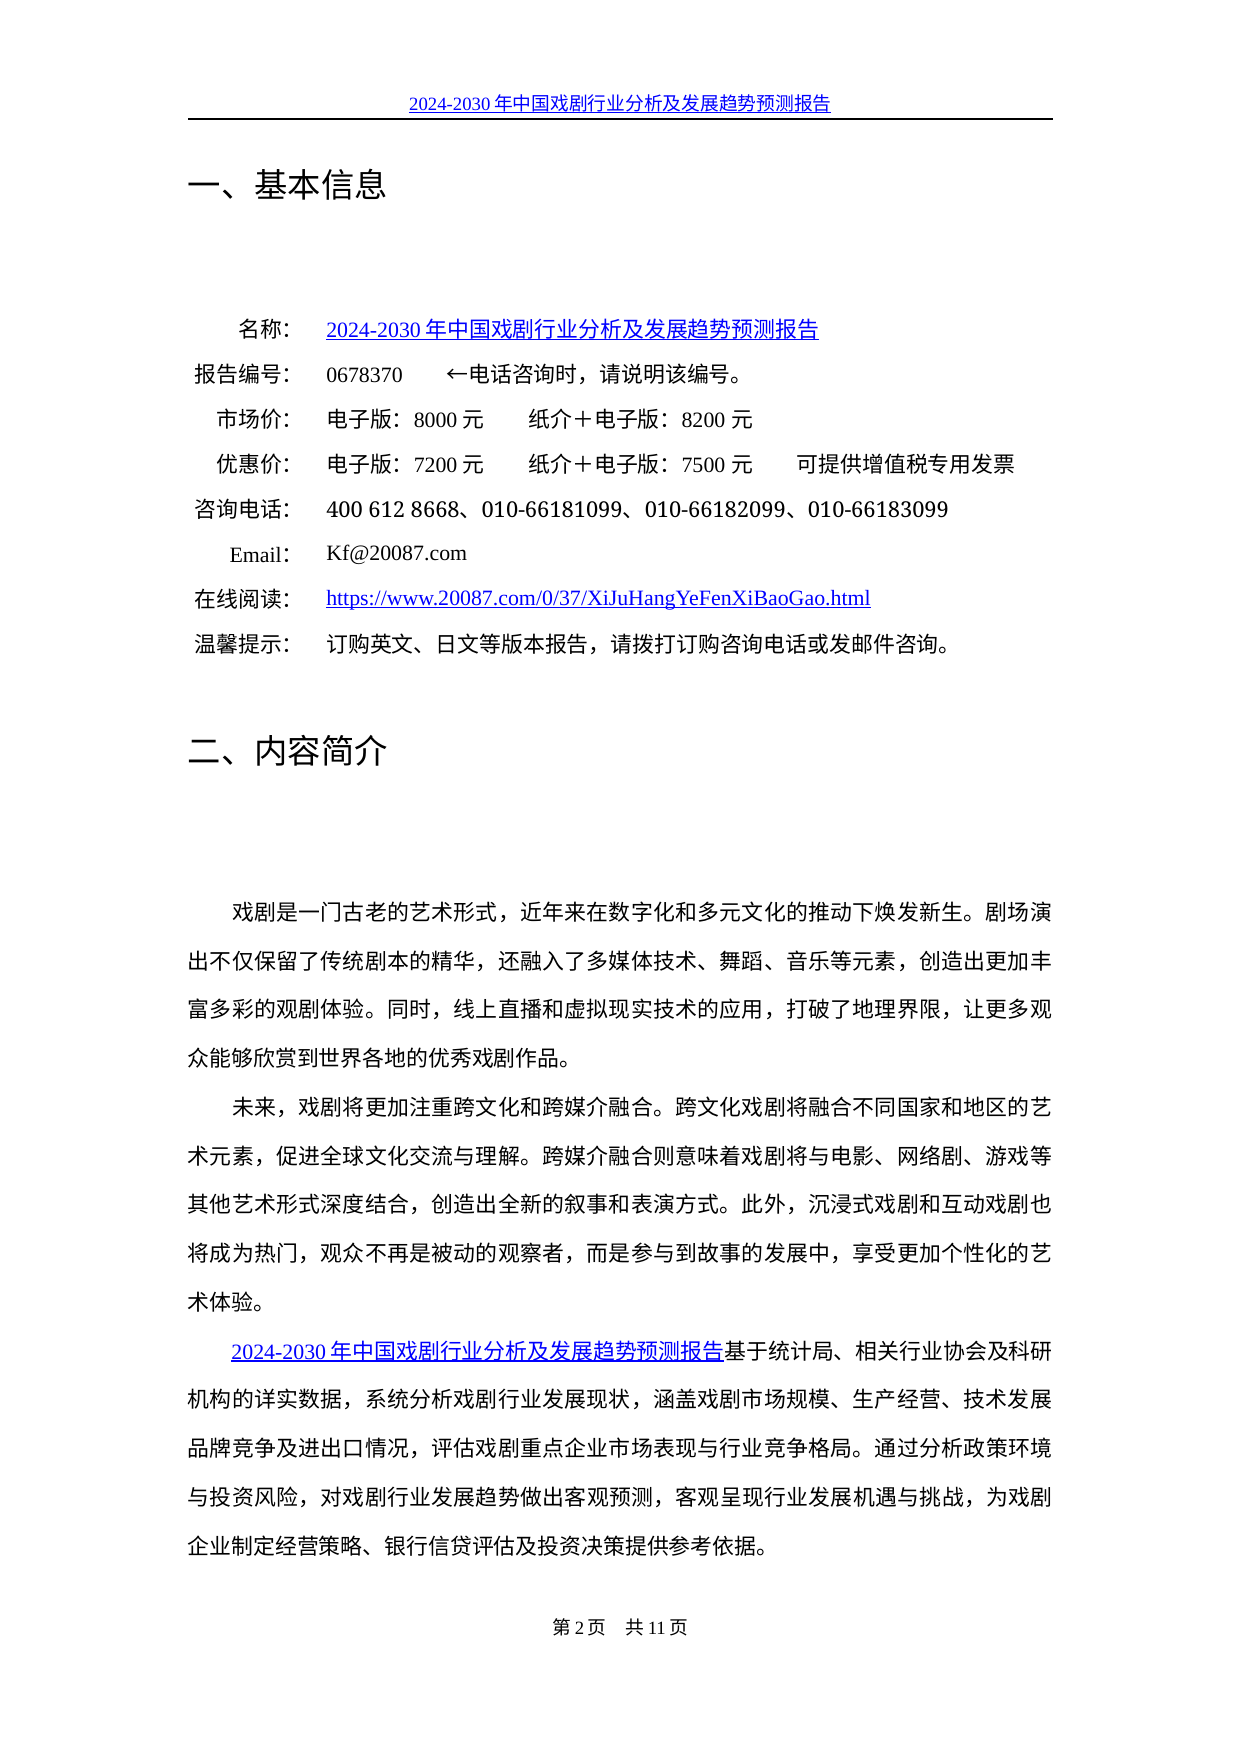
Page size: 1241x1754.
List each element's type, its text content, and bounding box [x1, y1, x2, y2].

table_cell 报告编号： [167, 357, 315, 402]
title 一、基本信息 [187, 150, 1053, 215]
table_cell 电子版：8000 元 纸介＋电子版：8200 元 [315, 402, 1073, 447]
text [187, 894, 1053, 1561]
table_cell 订购英文、日文等版本报告，请拨打订购咨询电话或发邮件咨询。 [315, 627, 1073, 672]
table_cell Kf@20087.com [315, 537, 1073, 582]
table_cell 0678370 ←电话咨询时，请说明该编号。 [315, 357, 1073, 402]
table_header 2024-2030年中国戏剧行业分析及发展趋势预测报告 [315, 312, 1073, 357]
table_cell 在线阅读： [167, 582, 315, 627]
table_header 名称： [167, 312, 315, 357]
title 二、内容简介 [187, 717, 1053, 782]
table_cell [315, 582, 1073, 627]
table_cell 市场价： [167, 402, 315, 447]
table_cell Email： [167, 537, 315, 582]
table_cell 电子版：7200 元 纸介＋电子版：7500 元 可提供增值税专用发票 [315, 447, 1073, 492]
table_cell 咨询电话： [167, 492, 315, 537]
table_cell 温馨提示： [167, 627, 315, 672]
table_cell 优惠价： [167, 447, 315, 492]
table_cell 400 612 8668、010-66181099、010-66182099、010-66183099 [315, 492, 1073, 537]
